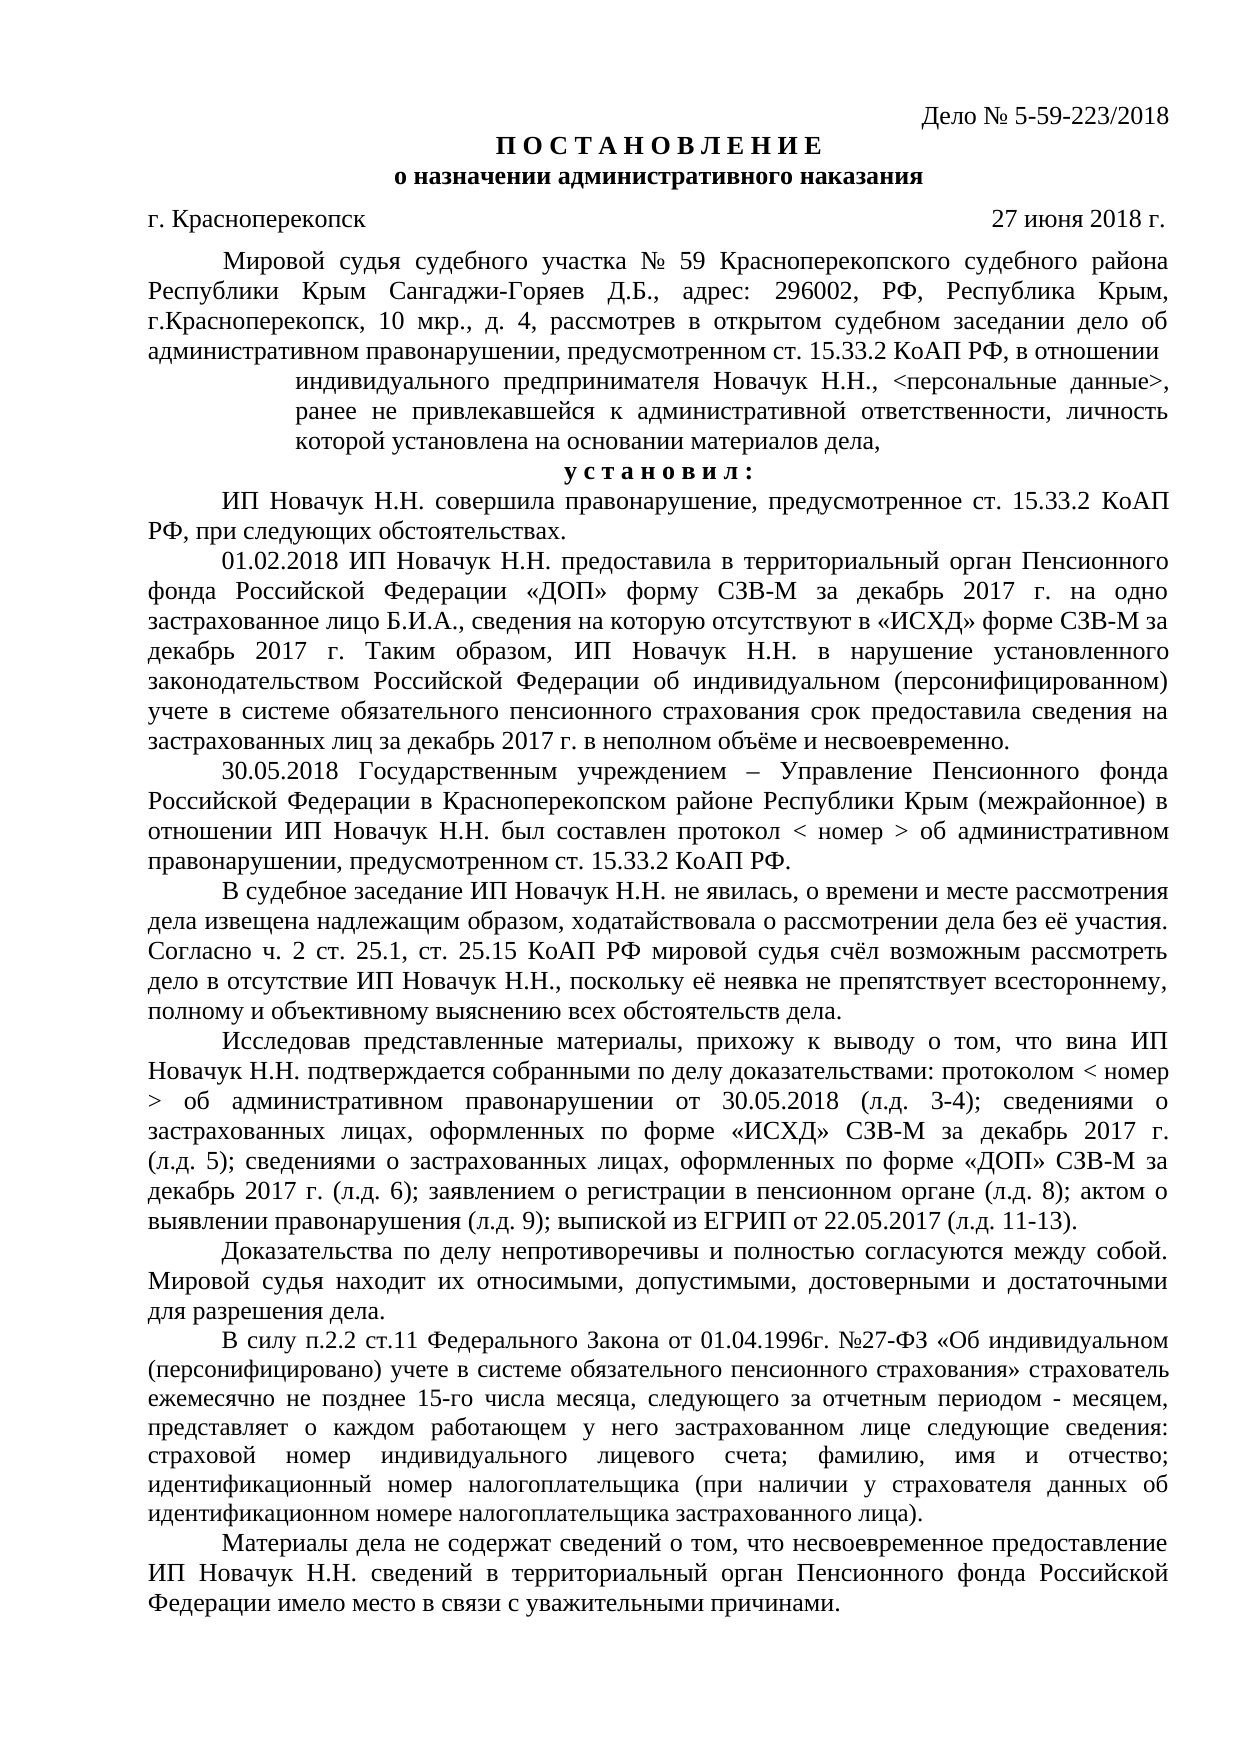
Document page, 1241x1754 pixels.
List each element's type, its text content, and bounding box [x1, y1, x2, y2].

text Исследовав представленные материалы, прихожу к выводу о том, что вина ИП Новачук Н.Н. подтверждается собранными по делу доказательствами: протоколом < номер > об административном правонарушении от 30.05.2018 (л.д. 3-4); сведениями о застрахованных лицах, оформленных по форме «ИСХД» СЗВ-М за декабрь 2017 г. (л.д. 5); сведениями о застрахованных лицах, оформленных по форме «ДОП» СЗВ-М за декабрь 2017 г. (л.д. 6); заявлением о регистрации в пенсионном органе (л.д. 8); актом о выявлении правонарушения (л.д. 9); выпиской из ЕГРИП от 22.05.2017 (л.д. 11-13). [148, 1025, 1169, 1235]
text у с т а н о в и л : [148, 455, 1169, 485]
text Мировой судья судебного участка № 59 Красноперекопского судебного района Республики Крым Сангаджи-Горяев Д.Б., адрес: 296002, РФ, Республика Крым, г.Красноперекопск, 10 мкр., д. 4, рассмотрев в открытом судебном заседании дело об административном правонарушении, предусмотренном ст. 15.33.2 КоАП РФ, в отношении [148, 245, 1169, 365]
text индивидуального предпринимателя Новачук Н.Н., <персональные данные>, ранее не привлекавшейся к административной ответственности, личность которой установлена на основании материалов дела, [295, 365, 1169, 455]
text В судебное заседание ИП Новачук Н.Н. не явилась, о времени и месте рассмотрения дела извещена надлежащим образом, ходатайствовала о рассмотрении дела без её участия. Согласно ч. 2 ст. 25.1, ст. 25.15 КоАП РФ мировой судья счёл возможным рассмотреть дело в отсутствие ИП Новачук Н.Н., поскольку её неявка не препятствует всестороннему, полному и объективному выяснению всех обстоятельств дела. [148, 875, 1169, 1025]
text П О С Т А Н О В Л Е Н И Е [148, 130, 1169, 160]
text ИП Новачук Н.Н. совершила правонарушение, предусмотренное ст. 15.33.2 КоАП РФ, при следующих обстоятельствах. [148, 485, 1169, 545]
text о назначении административного наказания [148, 160, 1169, 190]
text Материалы дела не содержат сведений о том, что несвоевременное предоставление ИП Новачук Н.Н. сведений в территориальный орган Пенсионного фонда Российской Федерации имело место в связи с уважительными причинами. [148, 1527, 1169, 1617]
text Дело № 5-59-223/2018 [148, 100, 1169, 130]
text В силу п.2.2 ст.11 Федерального Закона от 01.04.1996г. №27-ФЗ «Об индивидуальном (персонифицировано) учете в системе обязательного пенсионного страхования» страхователь ежемесячно не позднее 15-го числа месяца, следующего за отчетным периодом - месяцем, представляет о каждом работающем у него застрахованном лице следующие сведения: страховой номер индивидуального лицевого счета; фамилию, имя и отчество; идентификационный номер налогоплательщика (при наличии у страхователя данных об идентификационном номере налогоплательщика застрахованного лица). [148, 1325, 1169, 1527]
text г. Красноперекопск 27 июня 2018 г. [148, 203, 1169, 233]
text 01.02.2018 ИП Новачук Н.Н. предоставила в территориальный орган Пенсионного фонда Российской Федерации «ДОП» форму СЗВ-М за декабрь 2017 г. на одно застрахованное лицо Б.И.А., сведения на которую отсутствуют в «ИСХД» форме СЗВ-М за декабрь 2017 г. Таким образом, ИП Новачук Н.Н. в нарушение установленного законодательством Российской Федерации об индивидуальном (персонифицированном) учете в системе обязательного пенсионного страхования срок предоставила сведения на застрахованных лиц за декабрь 2017 г. в неполном объёме и несвоевременно. [148, 545, 1169, 755]
text 30.05.2018 Государственным учреждением – Управление Пенсионного фонда Российской Федерации в Красноперекопском районе Республики Крым (межрайонное) в отношении ИП Новачук Н.Н. был составлен протокол < номер > об административном правонарушении, предусмотренном ст. 15.33.2 КоАП РФ. [148, 755, 1169, 875]
text Доказательства по делу непротиворечивы и полностью согласуются между собой. Мировой судья находит их относимыми, допустимыми, достоверными и достаточными для разрешения дела. [148, 1235, 1169, 1325]
